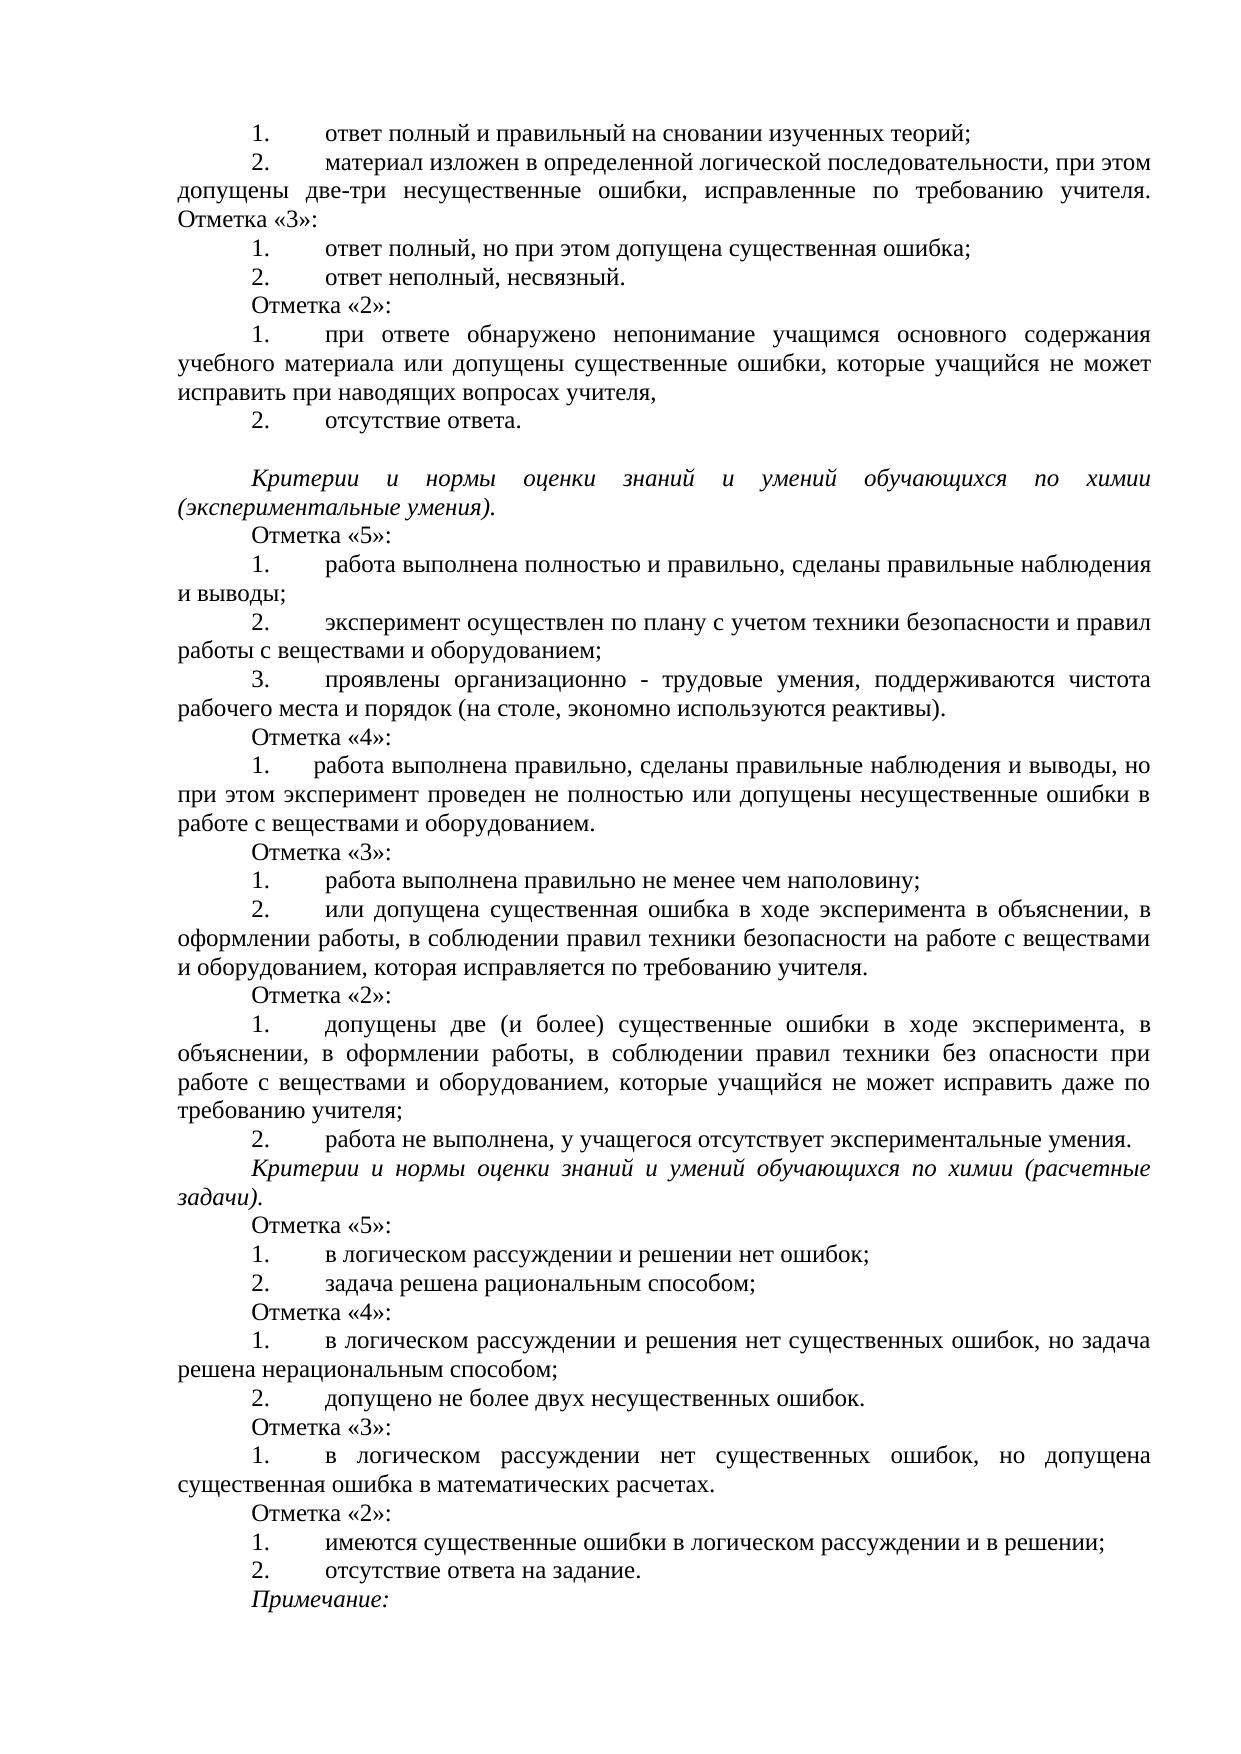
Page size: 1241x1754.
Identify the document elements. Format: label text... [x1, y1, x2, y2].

text 1. ответ полный, но при этом допущена существенная ошибка; [177, 233, 1152, 262]
text Отметка «3»: [177, 1412, 1152, 1441]
text 2. ответ неполный, несвязный. [177, 262, 1152, 291]
text Отметка «2»: [177, 1498, 1152, 1527]
text 2. отсутствие ответа на задание. [177, 1556, 1152, 1584]
text 1. работа выполнена правильно не менее чем наполовину; [177, 866, 1152, 894]
text Примечание: [177, 1584, 1152, 1613]
text 1. работа выполнена полностью и правильно, сделаны правильные наблюдения и выводы; [177, 549, 1152, 607]
text 1. работа выполнена правильно, сделаны правильные наблюдения и выводы, но при этом эксперимент проведен не полностью или допущены несущественные ошибки в работе с веществами и оборудованием. [177, 751, 1152, 837]
text Отметка «2»: [177, 981, 1152, 1009]
text 3. проявлены организационно - трудовые умения, поддерживаются чистота рабочего места и порядок (на столе, экономно используются реактивы). [177, 664, 1152, 722]
text Критерии и нормы оценки знаний и умений обучающихся по химии (расчетные задачи). [177, 1153, 1152, 1211]
text 1. в логическом рассуждении и решения нет существенных ошибок, но задача решена нерациональным способом; [177, 1326, 1152, 1383]
text Отметка «3»: [177, 837, 1152, 866]
text 2. отсутствие ответа. [177, 406, 1152, 434]
text Отметка «4»: [177, 722, 1152, 751]
text Критерии и нормы оценки знаний и умений обучающихся по химии (экспериментальные умения). [177, 463, 1152, 521]
text 2. или допущена существенная ошибка в ходе эксперимента в объяснении, в оформлении работы, в соблюдении правил техники безопасности на работе с веществами и оборудованием, которая исправляется по требованию учителя. [177, 894, 1152, 981]
text 1. в логическом рассуждении нет существенных ошибок, но допущена существенная ошибка в математических расчетах. [177, 1441, 1152, 1498]
text 2. задача решена рациональным способом; [177, 1268, 1152, 1297]
text 1. допущены две (и более) существенные ошибки в ходе эксперимента, в объяснении, в оформлении работы, в соблюдении правил техники без опасности при работе с веществами и оборудованием, которые учащийся не может исправить даже по требованию учителя; [177, 1009, 1152, 1124]
text 1. в логическом рассуждении и решении нет ошибок; [177, 1239, 1152, 1268]
text 2. эксперимент осуществлен по плану с учетом техники безопасности и правил работы с веществами и оборудованием; [177, 607, 1152, 664]
text Отметка «4»: [177, 1297, 1152, 1326]
text Отметка «2»: [177, 291, 1152, 319]
text Отметка «5»: [177, 521, 1152, 549]
text 1. при ответе обнаружено непонимание учащимся основного содержания учебного материала или допущены существенные ошибки, которые учащийся не может исправить при наводящих вопросах учителя, [177, 319, 1152, 406]
text 2. материал изложен в определенной логической последовательности, при этом допущены две-три несущественные ошибки, исправленные по требованию учителя. Отметка «3»: [177, 147, 1152, 233]
text 1. ответ полный и правильный на сновании изученных теорий; [177, 118, 1152, 147]
text Отметка «5»: [177, 1211, 1152, 1239]
text 2. допущено не более двух несущественных ошибок. [177, 1383, 1152, 1412]
text 2. работа не выполнена, у учащегося отсутствует экспериментальные умения. [177, 1124, 1152, 1153]
text 1. имеются существенные ошибки в логическом рассуждении и в решении; [177, 1527, 1152, 1556]
